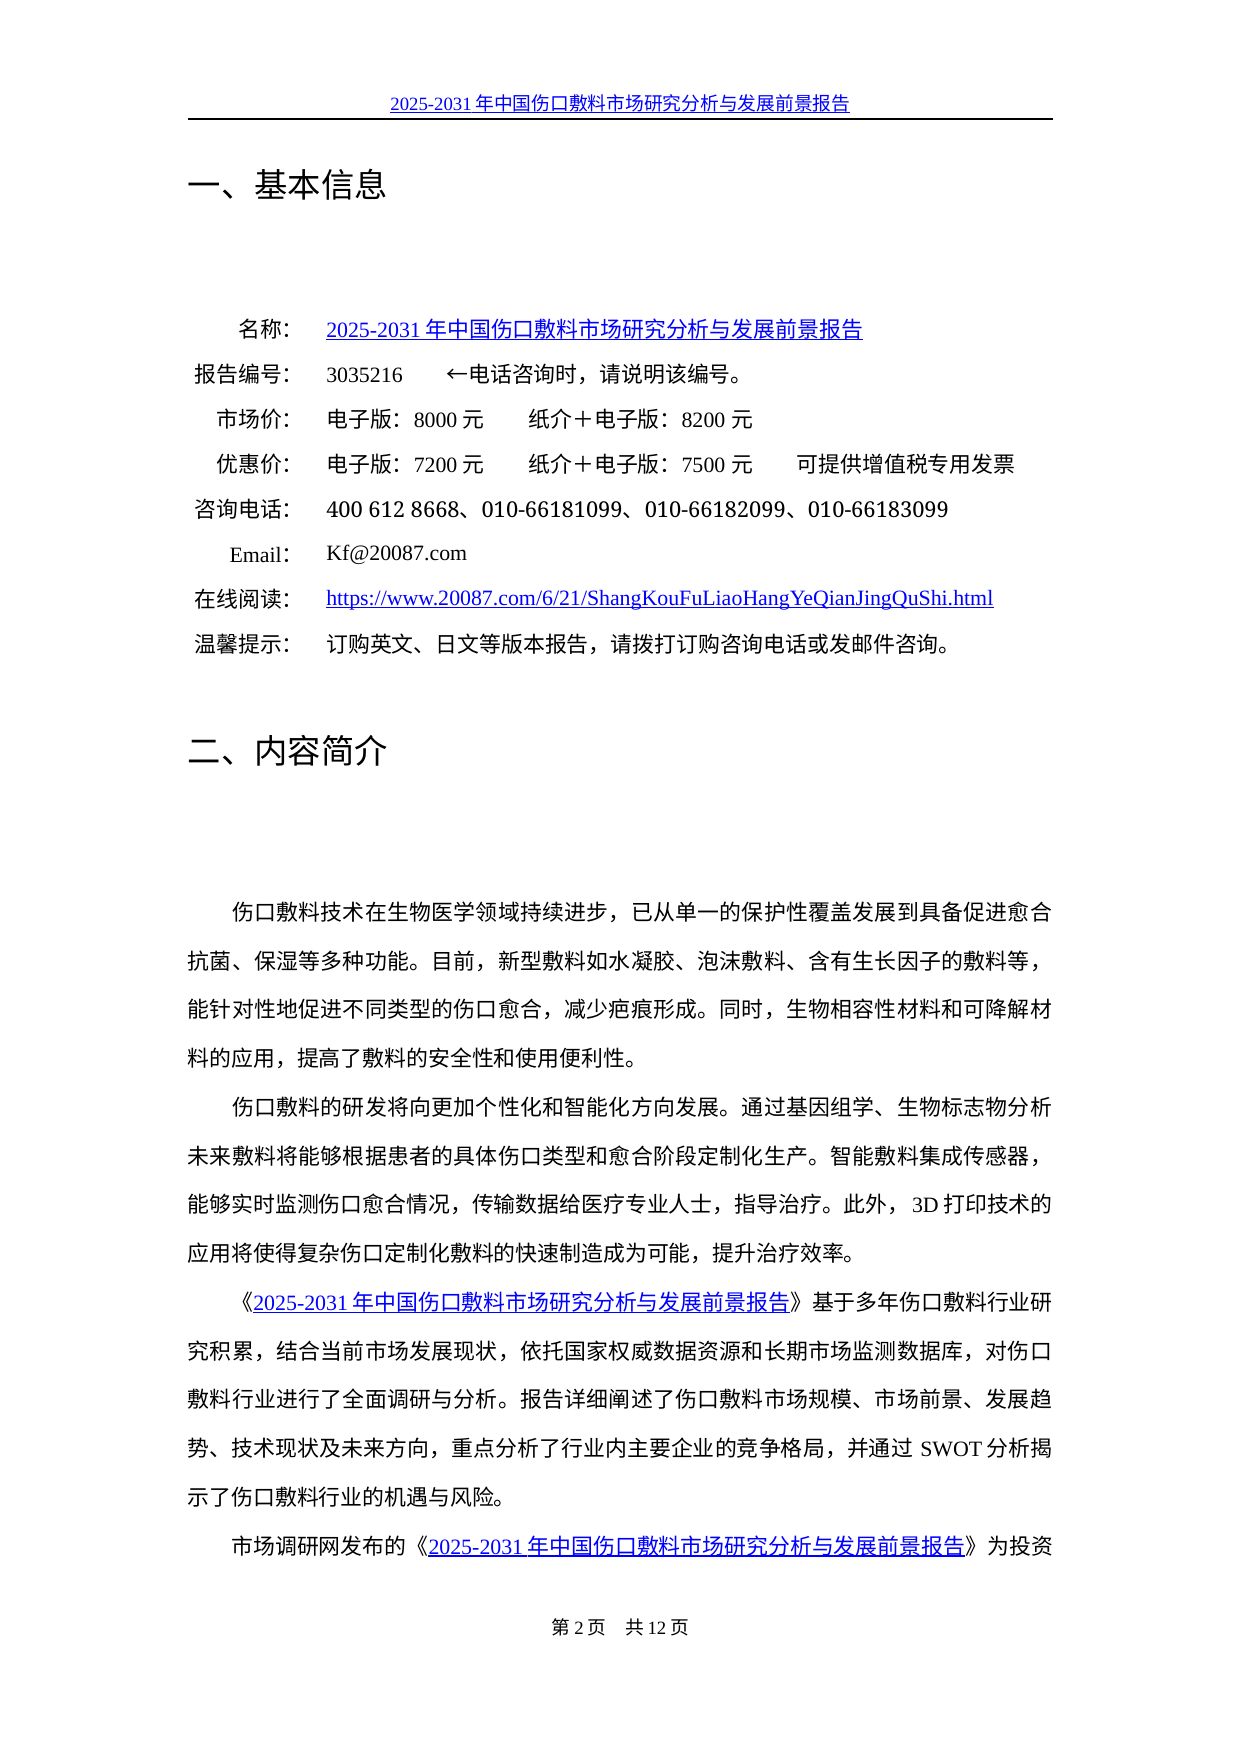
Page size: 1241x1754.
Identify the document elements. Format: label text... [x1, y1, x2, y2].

table_cell Email： [167, 537, 315, 582]
title 一、基本信息 [187, 150, 1053, 215]
table_cell Kf@20087.com [315, 537, 1073, 582]
table_cell 咨询电话： [167, 492, 315, 537]
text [187, 894, 1053, 1561]
table_cell 温馨提示： [167, 627, 315, 672]
table_cell 电子版：7200 元 纸介＋电子版：7500 元 可提供增值税专用发票 [315, 447, 1073, 492]
table_cell 3035216 ←电话咨询时，请说明该编号。 [315, 357, 1073, 402]
table_cell 订购英文、日文等版本报告，请拨打订购咨询电话或发邮件咨询。 [315, 627, 1073, 672]
table_header 2025-2031年中国伤口敷料市场研究分析与发展前景报告 [315, 312, 1073, 357]
title 二、内容简介 [187, 717, 1053, 782]
table_cell 市场价： [167, 402, 315, 447]
table_cell 报告编号： [167, 357, 315, 402]
table_cell 400 612 8668、010-66181099、010-66182099、010-66183099 [315, 492, 1073, 537]
table_cell 在线阅读： [167, 582, 315, 627]
table_cell 电子版：8000 元 纸介＋电子版：8200 元 [315, 402, 1073, 447]
table_cell [315, 582, 1073, 627]
table_header 名称： [167, 312, 315, 357]
table_cell 优惠价： [167, 447, 315, 492]
